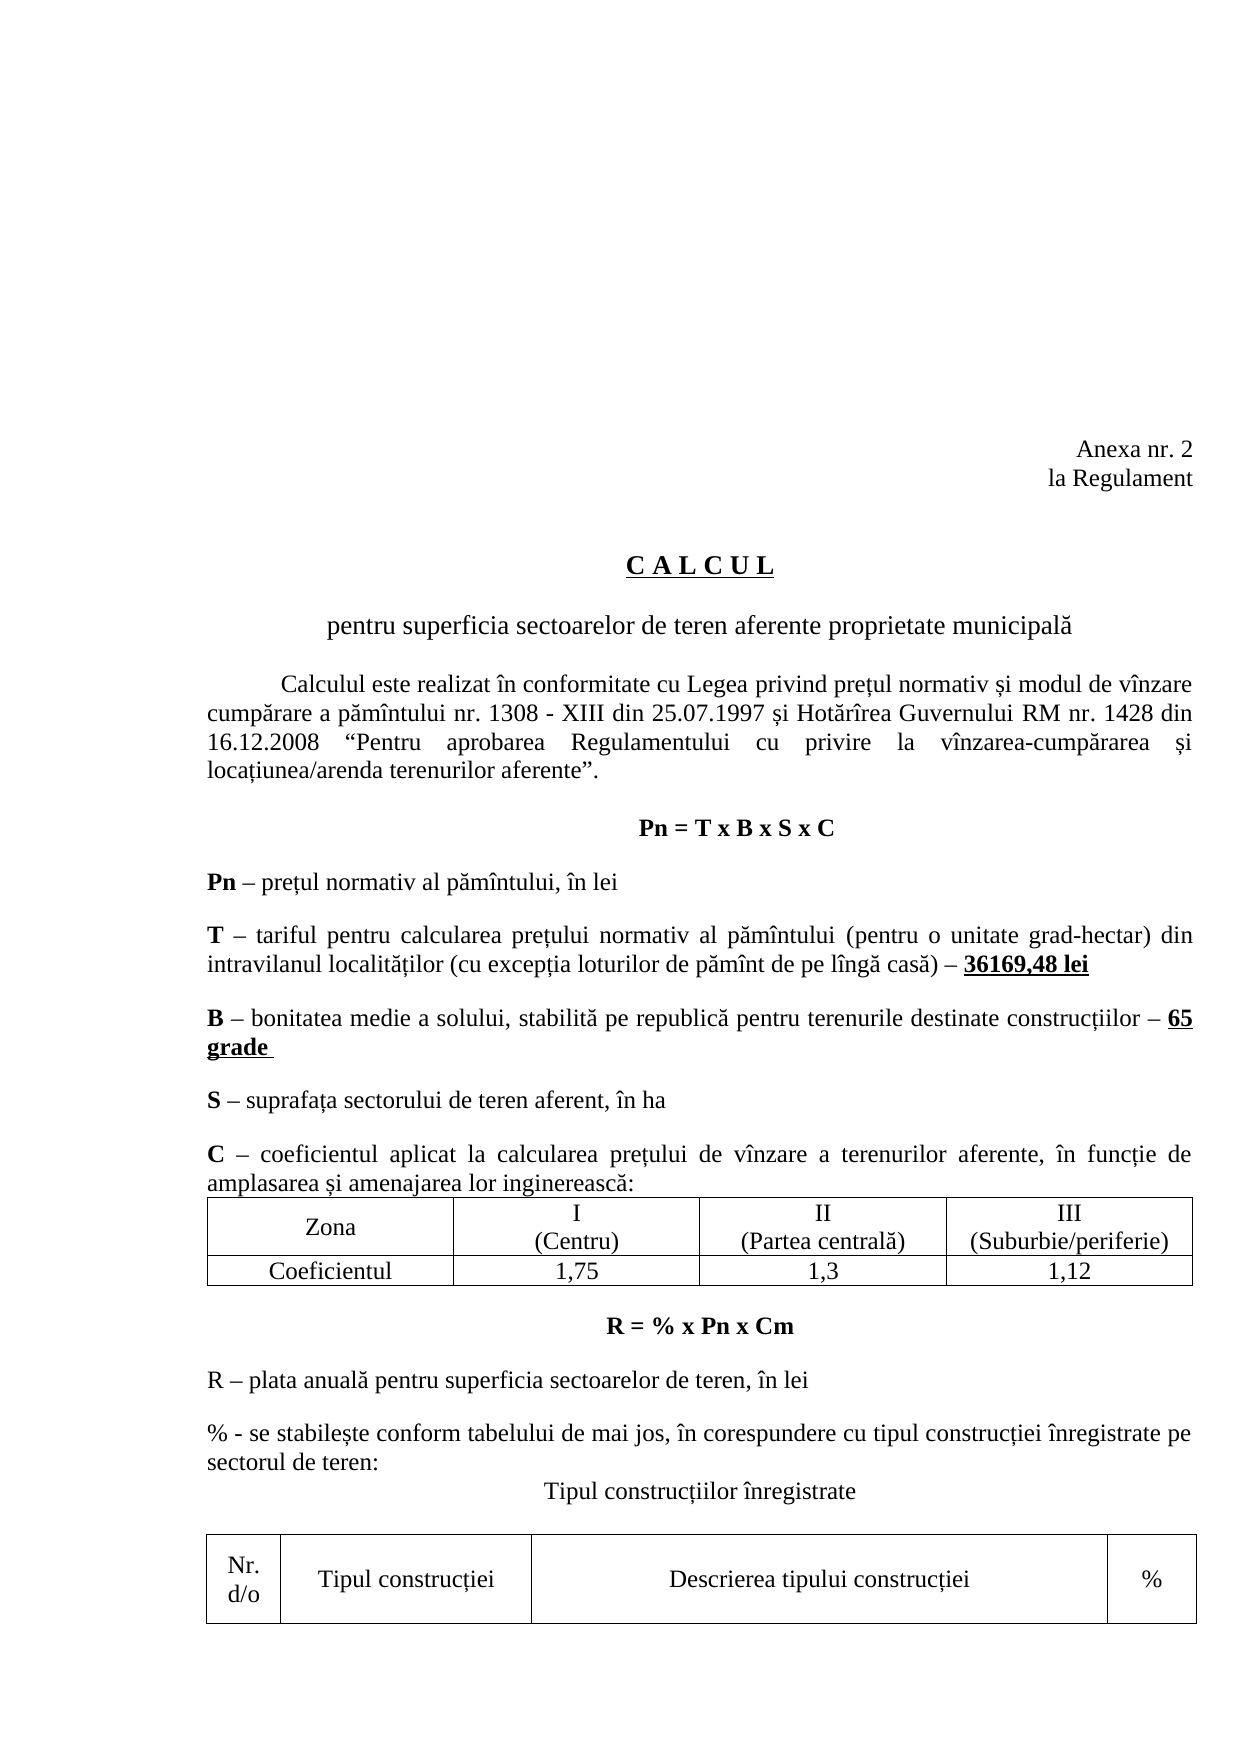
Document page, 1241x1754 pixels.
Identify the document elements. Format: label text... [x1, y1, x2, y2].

text Pn = Т х B х S х C [207, 813, 1193, 842]
table_cell 1,3 [700, 1256, 946, 1285]
text % - se stabilește conform tabelului de mai jos, în corespundere cu tipul construcției înregistrate pe sectorul de teren: [207, 1418, 1193, 1476]
table_cell Coeficientul [208, 1256, 453, 1285]
text Anexa nr. 2 [207, 434, 1193, 463]
text C A L C U L [207, 549, 1193, 581]
text B – bonitatea medie a solului, stabilită pe republică pentru terenurile destinate construcțiilor – 65 grade [207, 1003, 1193, 1060]
table_header % [1108, 1535, 1196, 1623]
text C – coeficientul aplicat la calcularea prețului de vînzare a terenurilor aferente, în funcție de amplasarea și amenajarea lor inginerească: [207, 1139, 1193, 1197]
table_header Tipul construcției [281, 1535, 531, 1623]
table_header Nr. d/o [207, 1535, 280, 1623]
table_cell 1,75 [454, 1256, 699, 1285]
text S – suprafața sectorului de teren aferent, în ha [207, 1085, 1193, 1114]
text Calculul este realizat în conformitate cu Legea privind prețul normativ și modul de vînzare cumpărare a pămîntului nr. 1308 - XIII din 25.07.1997 și Hotărîrea Guvernului RM nr. 1428 din 16.12.2008 “Pentru aprobarea Regulamentului cu privire la vînzarea-cumpărarea și locațiunea/arenda terenurilor aferente”. [207, 669, 1193, 784]
text Pn – prețul normativ al pămîntului, în lei [207, 867, 1193, 895]
table_header II (Partea centrală) [700, 1198, 946, 1255]
text R = % х Pn x Cm [207, 1311, 1193, 1340]
text pentru superficia sectoarelor de teren aferente proprietate municipală [207, 609, 1193, 640]
table_header III (Suburbie/periferie) [947, 1198, 1192, 1255]
table_header Descrierea tipului construcției [532, 1535, 1107, 1623]
table_header Zona [208, 1198, 453, 1255]
text la Regulament [207, 463, 1193, 492]
table_cell 1,12 [947, 1256, 1192, 1285]
text Tipul construcțiilor înregistrate [207, 1476, 1193, 1505]
text R – plata anuală pentru superficia sectoarelor de teren, în lei [207, 1365, 1193, 1393]
table_header I (Centru) [454, 1198, 699, 1255]
text Т – tariful pentru calcularea prețului normativ al pămîntului (pentru o unitate grad-hectar) din intravilanul localităților (cu excepția loturilor de pămînt de pe lîngă casă) – 36169,48 lei [207, 920, 1193, 978]
